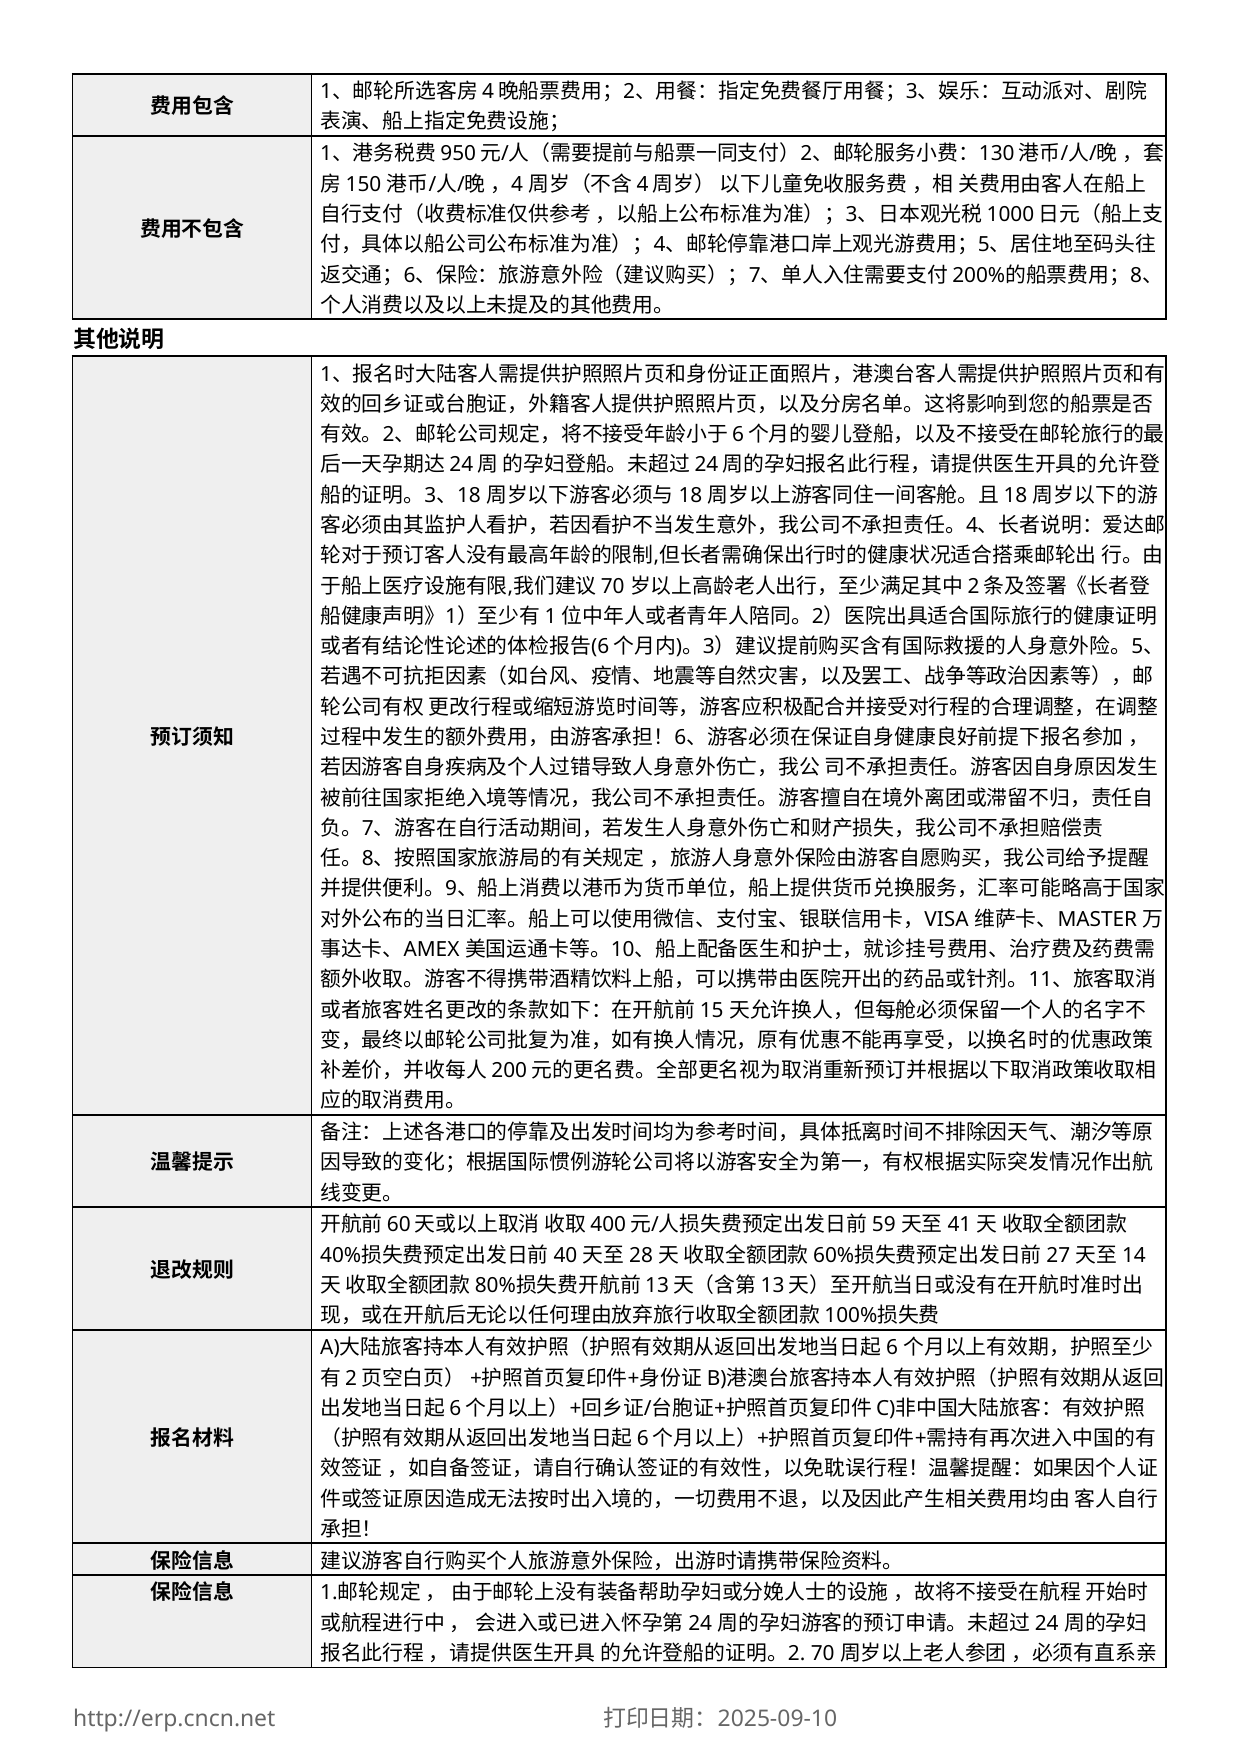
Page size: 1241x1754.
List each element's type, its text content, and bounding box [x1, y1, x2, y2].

table_header 费用包含 [73, 75, 311, 135]
table_cell 开航前60天或以上取消 收取400元/人损失费 [312, 1208, 1165, 1329]
table_cell A)大陆旅客持本人有效护照（护照有效期从返回出发地当日起 6 个月以上有效期，护照至少有2页空白 [312, 1331, 1165, 1542]
table_cell 保险信息 [73, 1576, 311, 1667]
table_cell 保险信息 [73, 1544, 311, 1574]
text 其他说明 [73, 321, 1167, 354]
table_cell 温馨提示 [73, 1116, 311, 1206]
table_header 预订须知 [73, 357, 311, 1114]
table_header 1、报名时大陆客人需提供护照照片页和身份证正面照片，港澳台客人需提供护照照片页和有效的回乡证或台 [312, 357, 1165, 1114]
table_cell 费用不包含 [73, 137, 311, 318]
table_cell 建议游客自行购买个人旅游意外保险，出游时请携带保险资料。 [312, 1544, 1165, 1574]
table_cell 1、港务税费950元/人（需要提前与船票一同支付） [312, 137, 1165, 318]
table_cell 报名材料 [73, 1331, 311, 1542]
table_cell 退改规则 [73, 1208, 311, 1329]
table_cell 1.邮轮规定 ， 由于邮轮上没有装备帮助孕妇或分娩人士的设施 ，故将不接受在航程 开始时或航程进行中 ， 会进入或已进入怀孕第 24 周的孕妇游客的预订申请。未超过 24 周的孕妇报名此行程 ，请提供医生开具 的允许登船的证明。 [312, 1576, 1165, 1667]
table_header 1、邮轮所选客房4晚船票费用； [312, 75, 1165, 135]
table_cell 备注：上述各港口的停靠及出发时间均为参考时间，具体抵离时间不排除因天气、潮汐等原因导致的变化； [312, 1116, 1165, 1206]
